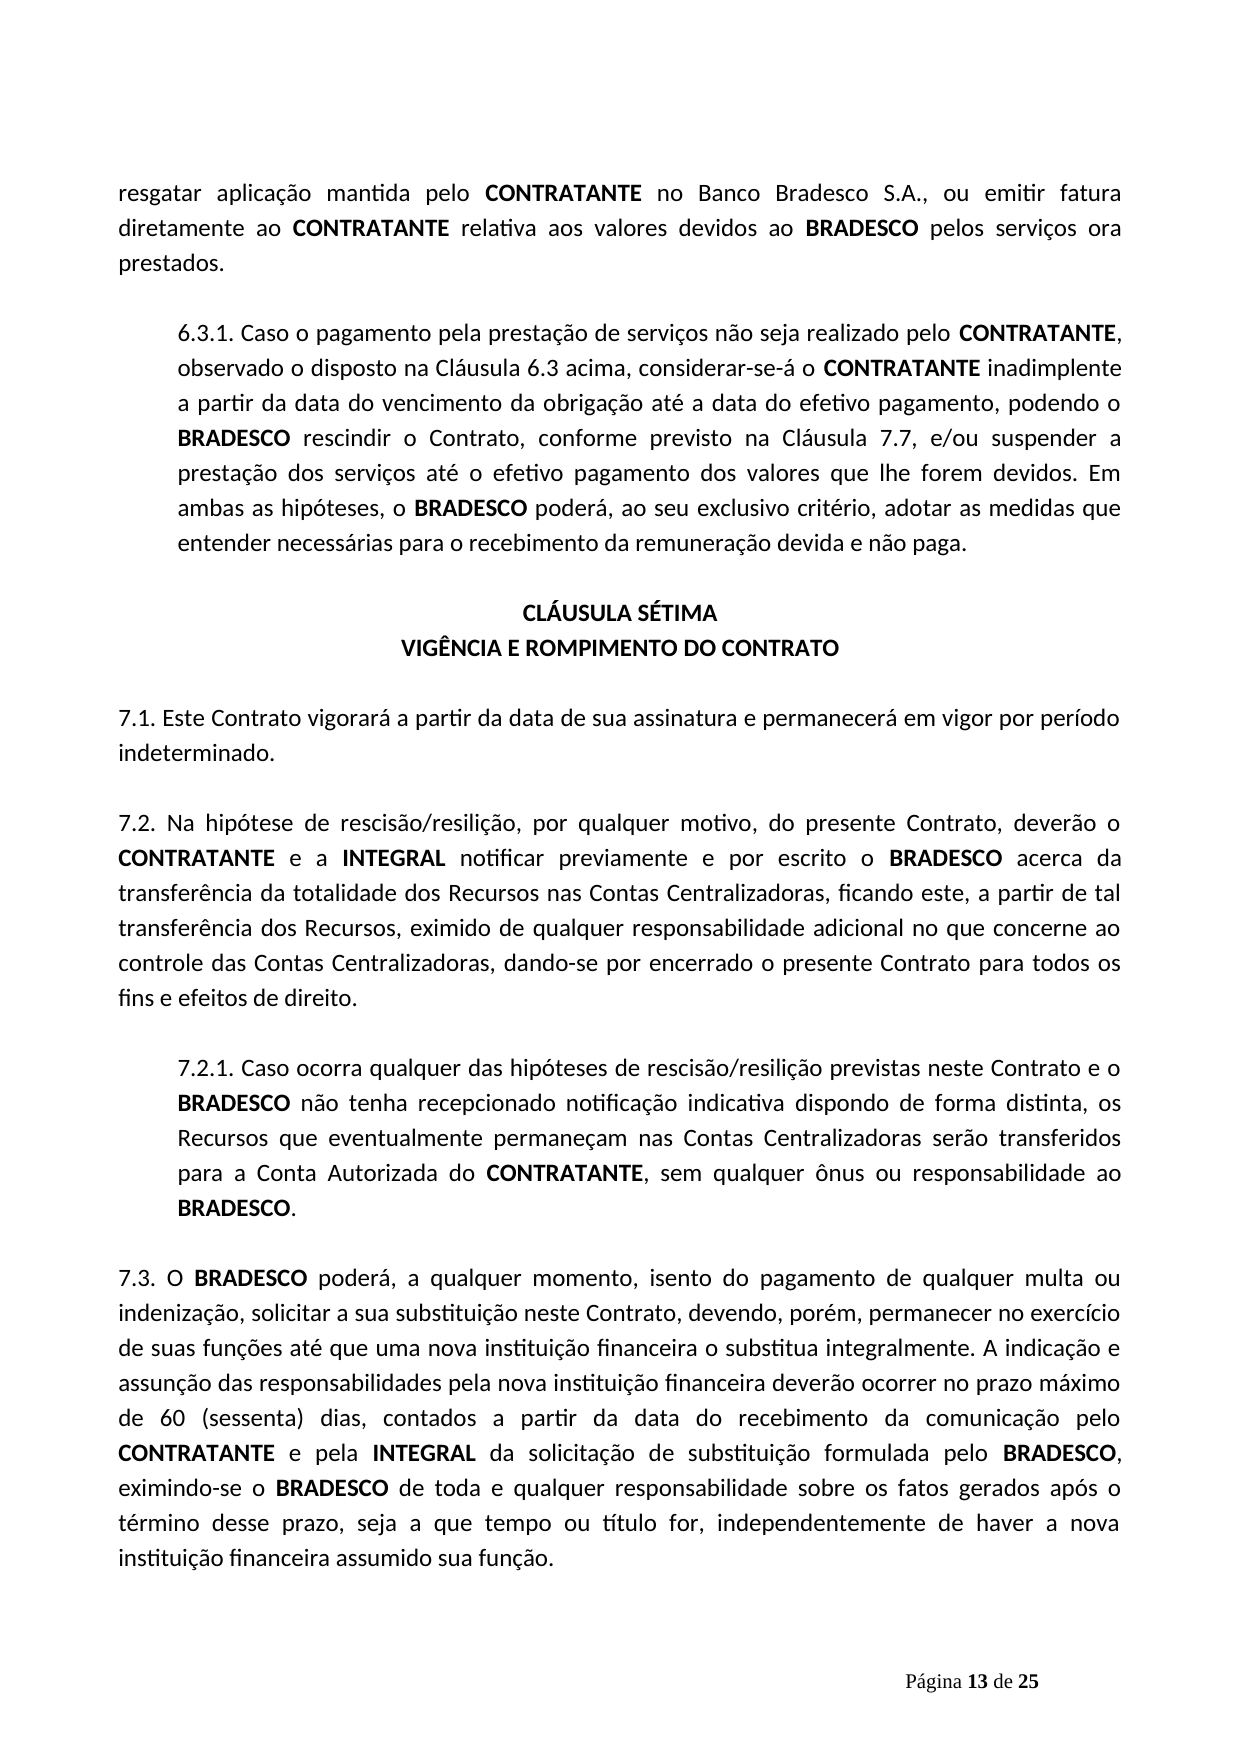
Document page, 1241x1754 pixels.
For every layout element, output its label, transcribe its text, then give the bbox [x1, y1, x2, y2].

text 7.3. O BRADESCO poderá, a qualquer momento, isento do pagamento de qualquer multa ou indenização, solicitar a sua substituição neste Contrato, devendo, porém, permanecer no exercício de suas funções até que uma nova instituição financeira o substitua integralmente. A indicação e assunção das responsabilidades pela nova instituição financeira deverão ocorrer no prazo máximo de 60 (sessenta) dias, contados a partir da data do recebimento da comunicação pelo CONTRATANTE e pela INTEGRAL da solicitação de substituição formulada pelo BRADESCO, eximindo-se o BRADESCO de toda e qualquer responsabilidade sobre os fatos gerados após o término desse prazo, seja a que tempo ou título for, independentemente de haver a nova instituição financeira assumido sua função. [118, 1262, 1122, 1573]
text 7.2. Na hipótese de rescisão/resilição, por qualquer motivo, do presente Contrato, deverão o CONTRATANTE e a INTEGRAL notificar previamente e por escrito o BRADESCO acerca da transferência da totalidade dos Recursos nas Contas Centralizadoras, ficando este, a partir de tal transferência dos Recursos, eximido de qualquer responsabilidade adicional no que concerne ao controle das Contas Centralizadoras, dando-se por encerrado o presente Contrato para todos os fins e efeitos de direito. [118, 807, 1122, 1013]
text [118, 177, 1122, 278]
text VIGÊNCIA E ROMPIMENTO DO CONTRATO [118, 632, 1122, 663]
text 7.2.1. Caso ocorra qualquer das hipóteses de rescisão/resilição previstas neste Contrato e o BRADESCO não tenha recepcionado notificação indicativa dispondo de forma distinta, os Recursos que eventualmente permaneçam nas Contas Centralizadoras serão transferidos para a Conta Autorizada do CONTRATANTE, sem qualquer ônus ou responsabilidade ao BRADESCO. [177, 1052, 1122, 1223]
text CLÁUSULA SÉTIMA [118, 597, 1122, 628]
text 7.1. Este Contrato vigorará a partir da data de sua assinatura e permanecerá em vigor por período indeterminado. [118, 702, 1122, 768]
text 6.3.1. Caso o pagamento pela prestação de serviços não seja realizado pelo CONTRATANTE, observado o disposto na Cláusula 6.3 acima, considerar-se-á o CONTRATANTE inadimplente a partir da data do vencimento da obrigação até a data do efetivo pagamento, podendo o BRADESCO rescindir o Contrato, conforme previsto na Cláusula 7.7, e/ou suspender a prestação dos serviços até o efetivo pagamento dos valores que lhe forem devidos. Em ambas as hipóteses, o BRADESCO poderá, ao seu exclusivo critério, adotar as medidas que entender necessárias para o recebimento da remuneração devida e não paga. [177, 317, 1122, 558]
